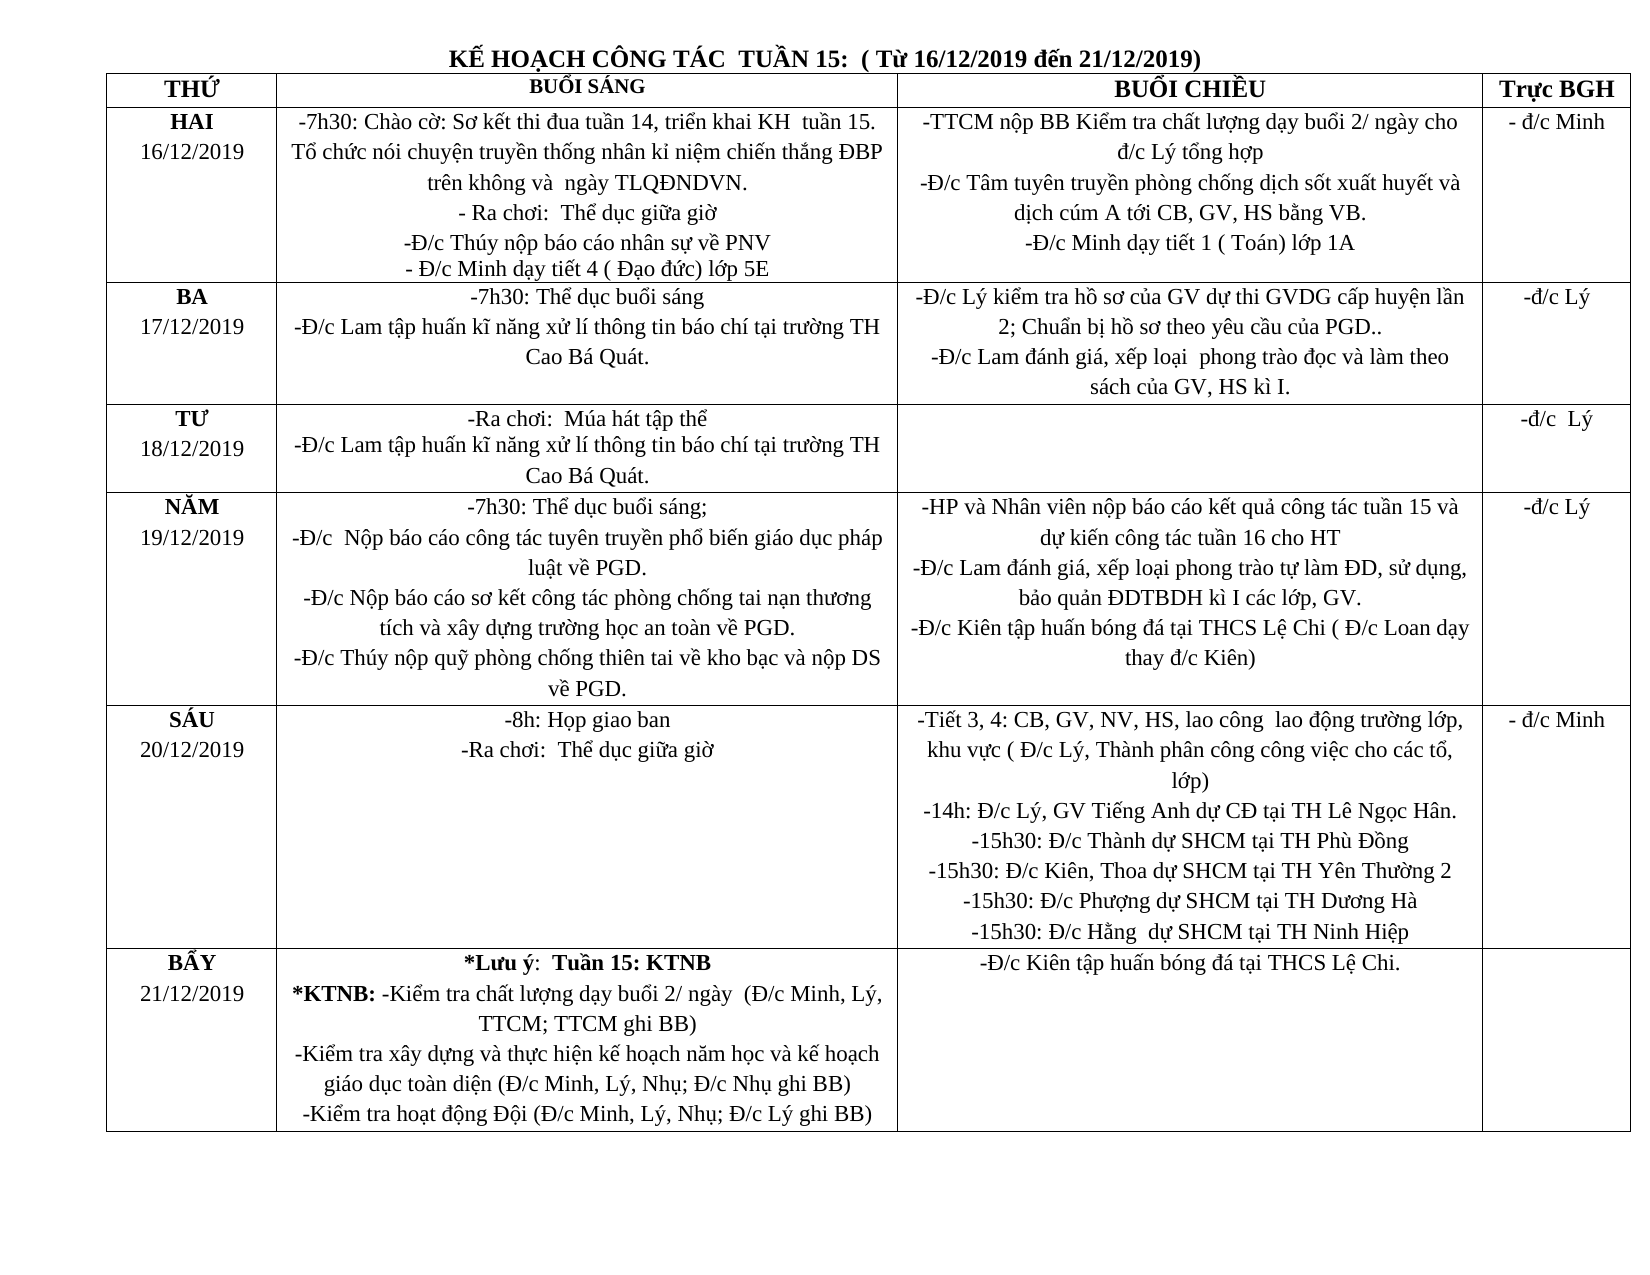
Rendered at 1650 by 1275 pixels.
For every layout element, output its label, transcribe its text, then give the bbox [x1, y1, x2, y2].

table_cell [1483, 949, 1630, 1131]
table_cell -7h30: Thể dục buổi sáng; -Đ/c Nộp báo cáo công tác tuyên truyền phổ biến giáo dục pháp luật về PGD. -Đ/c Nộp báo cáo sơ kết công tác phòng chống tai nạn thương tích và xây dựng trường học an toàn về PGD. -Đ/c Thúy nộp quỹ phòng chống thiên tai về kho bạc và nộp DS về PGD. [277, 493, 897, 705]
table_header THỨ [107, 74, 276, 107]
table_cell BA 17/12/2019 [107, 283, 276, 404]
table_header BUỔI CHIỀU [898, 74, 1482, 107]
table_cell HAI 16/12/2019 [107, 108, 276, 282]
table_header BUỔI SÁNG [277, 74, 897, 107]
table_cell *Lưu ý: Tuần 15: KTNB *KTNB: -Kiểm tra chất lượng dạy buổi 2/ ngày (Đ/c Minh, Lý, TTCM; TTCM ghi BB) -Kiểm tra xây dựng và thực hiện kế hoạch năm học và kế hoạch giáo dục toàn diện (Đ/c Minh, Lý, Nhụ; Đ/c Nhụ ghi BB) -Kiểm tra hoạt động Đội (Đ/c Minh, Lý, Nhụ; Đ/c Lý ghi BB) [277, 949, 897, 1131]
table_cell -Đ/c Kiên tập huấn bóng đá tại THCS Lệ Chi. [898, 949, 1482, 1131]
table_cell -Đ/c Lý kiểm tra hồ sơ của GV dự thi GVDG cấp huyện lần 2; Chuẩn bị hồ sơ theo yêu cầu của PGD.. -Đ/c Lam đánh giá, xếp loại phong trào đọc và làm theo sách của GV, HS kì I. [898, 283, 1482, 404]
text KẾ HOẠCH CÔNG TÁC TUẦN 15: ( Từ 16/12/2019 đến 21/12/2019) [118, 44, 1532, 73]
table_cell - đ/c Minh [1483, 706, 1630, 948]
table_header Trực BGH [1483, 74, 1630, 107]
table_cell - đ/c Minh [1483, 108, 1630, 282]
table_cell BẨY 21/12/2019 [107, 949, 276, 1131]
table_cell [898, 405, 1482, 492]
table_cell SÁU 20/12/2019 [107, 706, 276, 948]
table_cell -7h30: Chào cờ: Sơ kết thi đua tuần 14, triển khai KH tuần 15. Tổ chức nói chuyện truyền thống nhân kỉ niệm chiến thắng ĐBP trên không và ngày TLQĐNDVN. - Ra chơi: Thể dục giữa giờ -Đ/c Thúy nộp báo cáo nhân sự về PNV - Đ/c Minh dạy tiết 4 ( Đạo đức) lớp 5E [277, 108, 897, 282]
table_cell -HP và Nhân viên nộp báo cáo kết quả công tác tuần 15 và dự kiến công tác tuần 16 cho HT -Đ/c Lam đánh giá, xếp loại phong trào tự làm ĐD, sử dụng, bảo quản ĐDTBDH kì I các lớp, GV. -Đ/c Kiên tập huấn bóng đá tại THCS Lệ Chi ( Đ/c Loan dạy thay đ/c Kiên) [898, 493, 1482, 705]
table_cell -đ/c Lý [1483, 283, 1630, 404]
table_cell -đ/c Lý [1483, 405, 1630, 492]
table_cell -7h30: Thể dục buổi sáng -Đ/c Lam tập huấn kĩ năng xử lí thông tin báo chí tại trường TH Cao Bá Quát. [277, 283, 897, 404]
table_cell -Ra chơi: Múa hát tập thể -Đ/c Lam tập huấn kĩ năng xử lí thông tin báo chí tại trường TH Cao Bá Quát. [277, 405, 897, 492]
table_cell -8h: Họp giao ban -Ra chơi: Thể dục giữa giờ [277, 706, 897, 948]
table_cell TƯ 18/12/2019 [107, 405, 276, 492]
table_cell -Tiết 3, 4: CB, GV, NV, HS, lao công lao động trường lớp, khu vực ( Đ/c Lý, Thành phân công công việc cho các tổ, lớp) -14h: Đ/c Lý, GV Tiếng Anh dự CĐ tại TH Lê Ngọc Hân. -15h30: Đ/c Thành dự SHCM tại TH Phù Đồng -15h30: Đ/c Kiên, Thoa dự SHCM tại TH Yên Thường 2 -15h30: Đ/c Phượng dự SHCM tại TH Dương Hà -15h30: Đ/c Hằng dự SHCM tại TH Ninh Hiệp [898, 706, 1482, 948]
table_cell NĂM 19/12/2019 [107, 493, 276, 705]
table_cell -TTCM nộp BB Kiểm tra chất lượng dạy buổi 2/ ngày cho đ/c Lý tổng hợp -Đ/c Tâm tuyên truyền phòng chống dịch sốt xuất huyết và dịch cúm A tới CB, GV, HS bằng VB. -Đ/c Minh dạy tiết 1 ( Toán) lớp 1A [898, 108, 1482, 282]
table_cell -đ/c Lý [1483, 493, 1630, 705]
